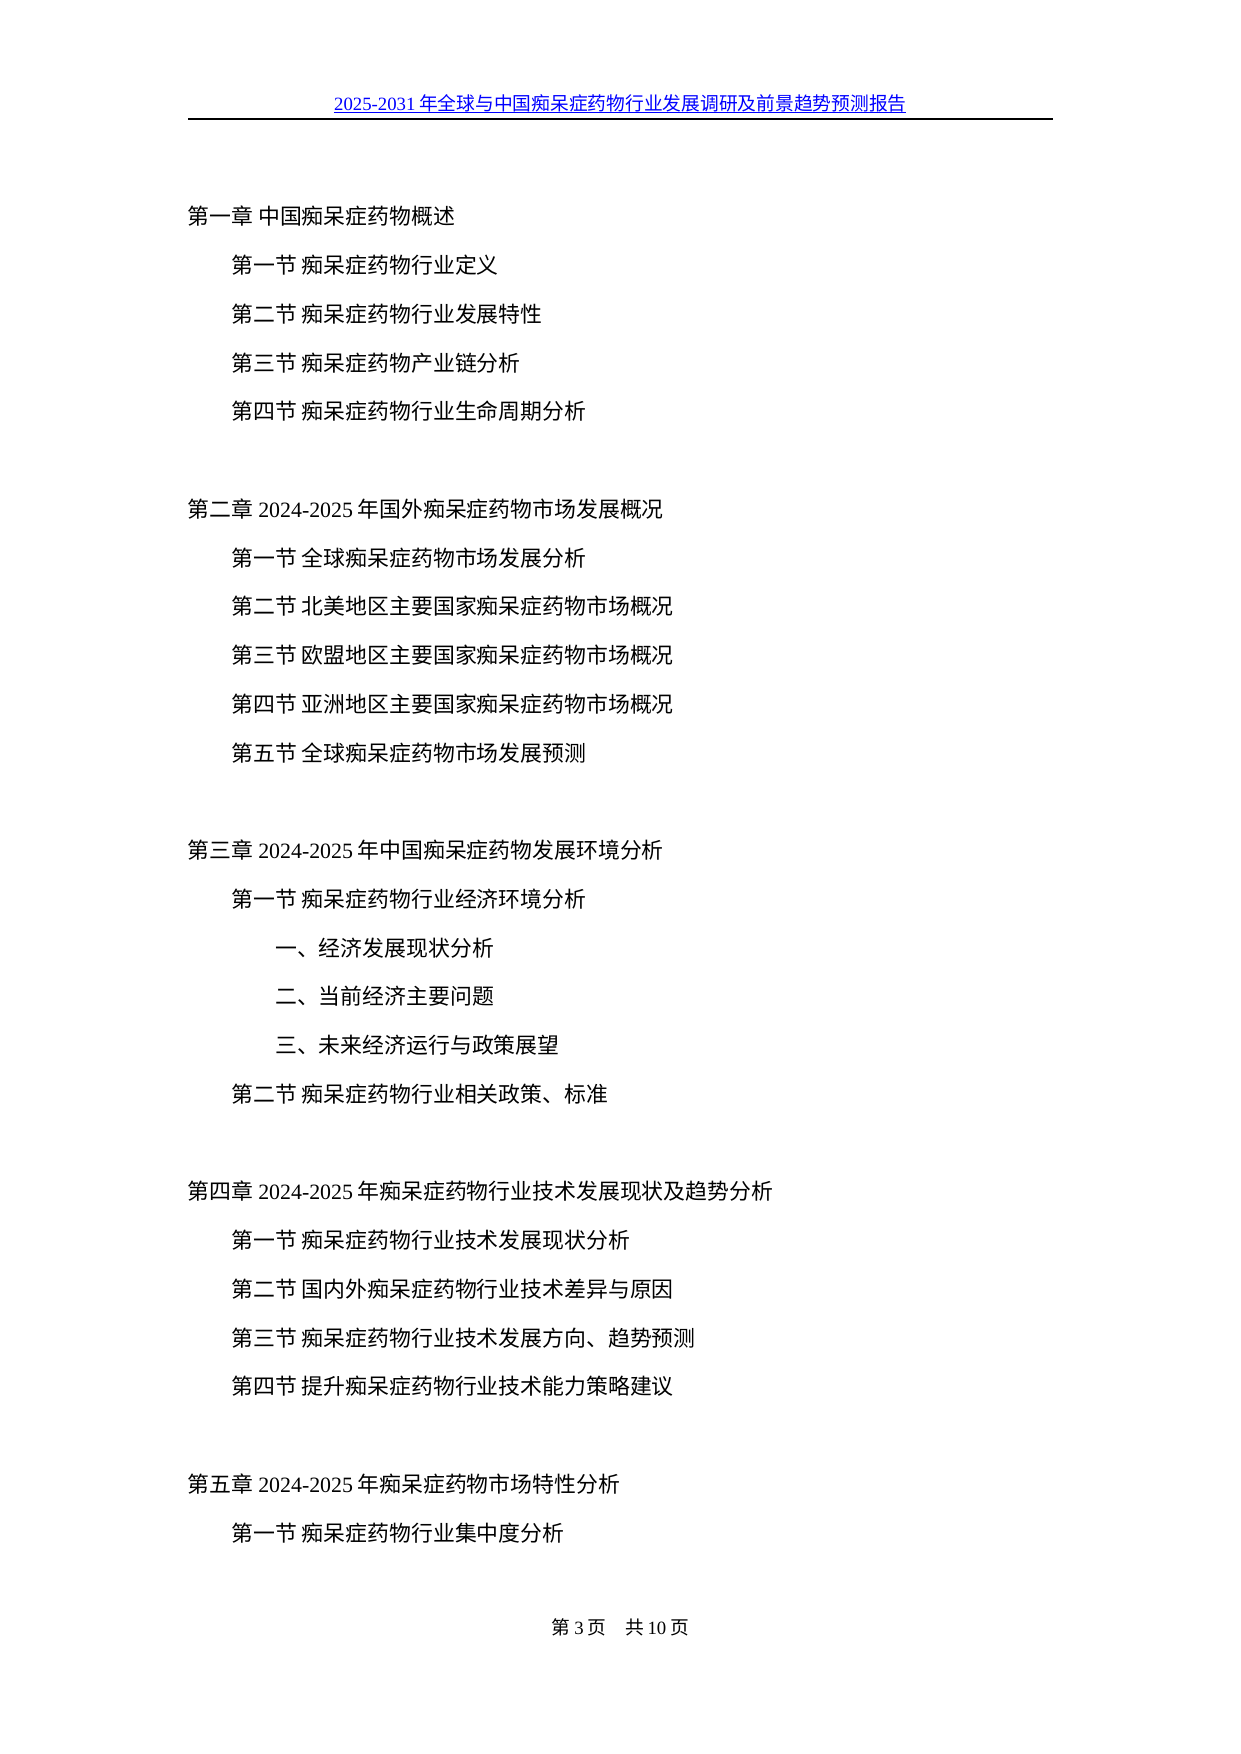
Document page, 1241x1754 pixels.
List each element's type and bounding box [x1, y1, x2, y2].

text [187, 150, 1053, 1548]
